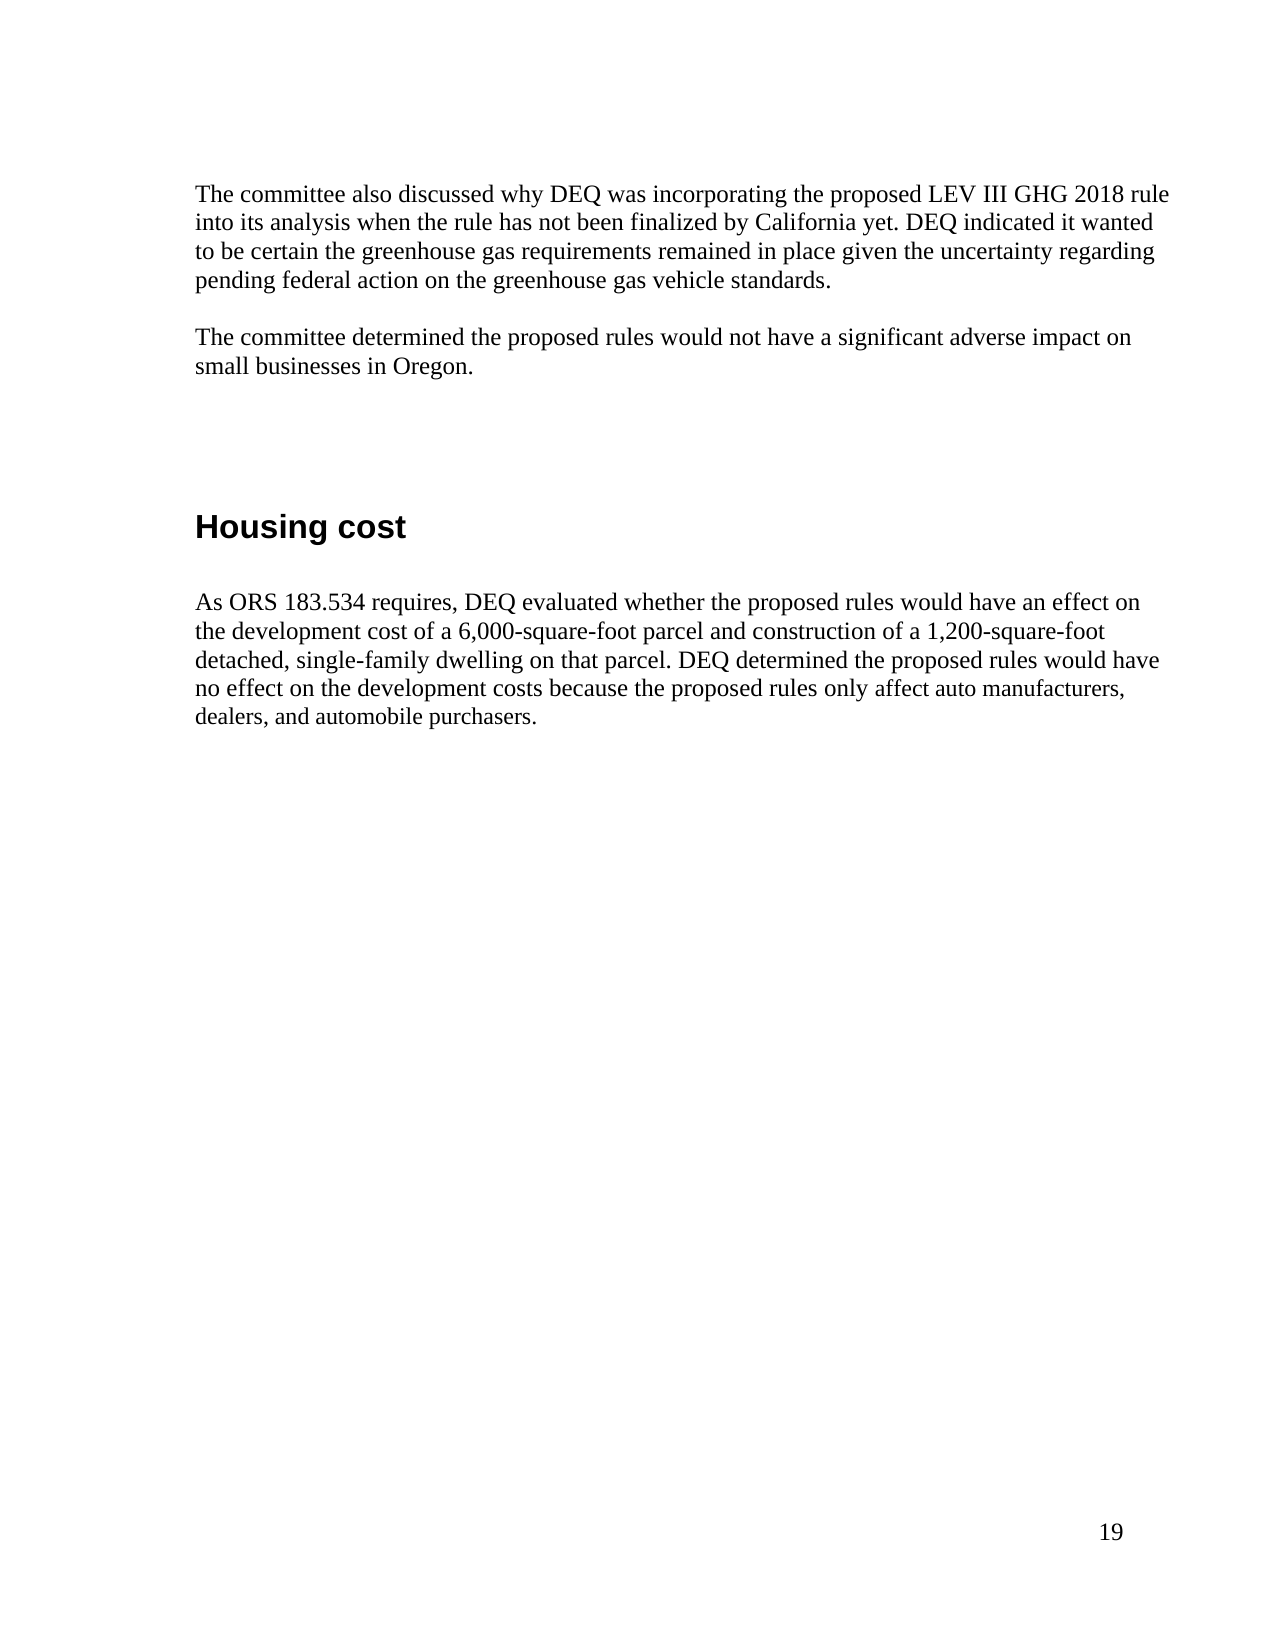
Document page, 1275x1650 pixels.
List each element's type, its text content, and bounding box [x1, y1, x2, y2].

subtitle Housing cost [195, 507, 1170, 546]
text As ORS 183.534 requires, DEQ evaluated whether the proposed rules would have an effect on the development cost of a 6,000-square-foot parcel and construction of a 1,200-square-foot detached, single-family dwelling on that parcel. DEQ determined the proposed rules would have no effect on the development costs because the proposed rules only affect auto manufacturers, dealers, and automobile purchasers. [195, 587, 1170, 730]
text The committee also discussed why DEQ was incorporating the proposed LEV III GHG 2018 rule into its analysis when the rule has not been finalized by California yet. DEQ indicated it wanted to be certain the greenhouse gas requirements remained in place given the uncertainty regarding pending federal action on the greenhouse gas vehicle standards. [195, 179, 1170, 294]
text The committee determined the proposed rules would not have a significant adverse impact on small businesses in Oregon. [195, 322, 1170, 380]
